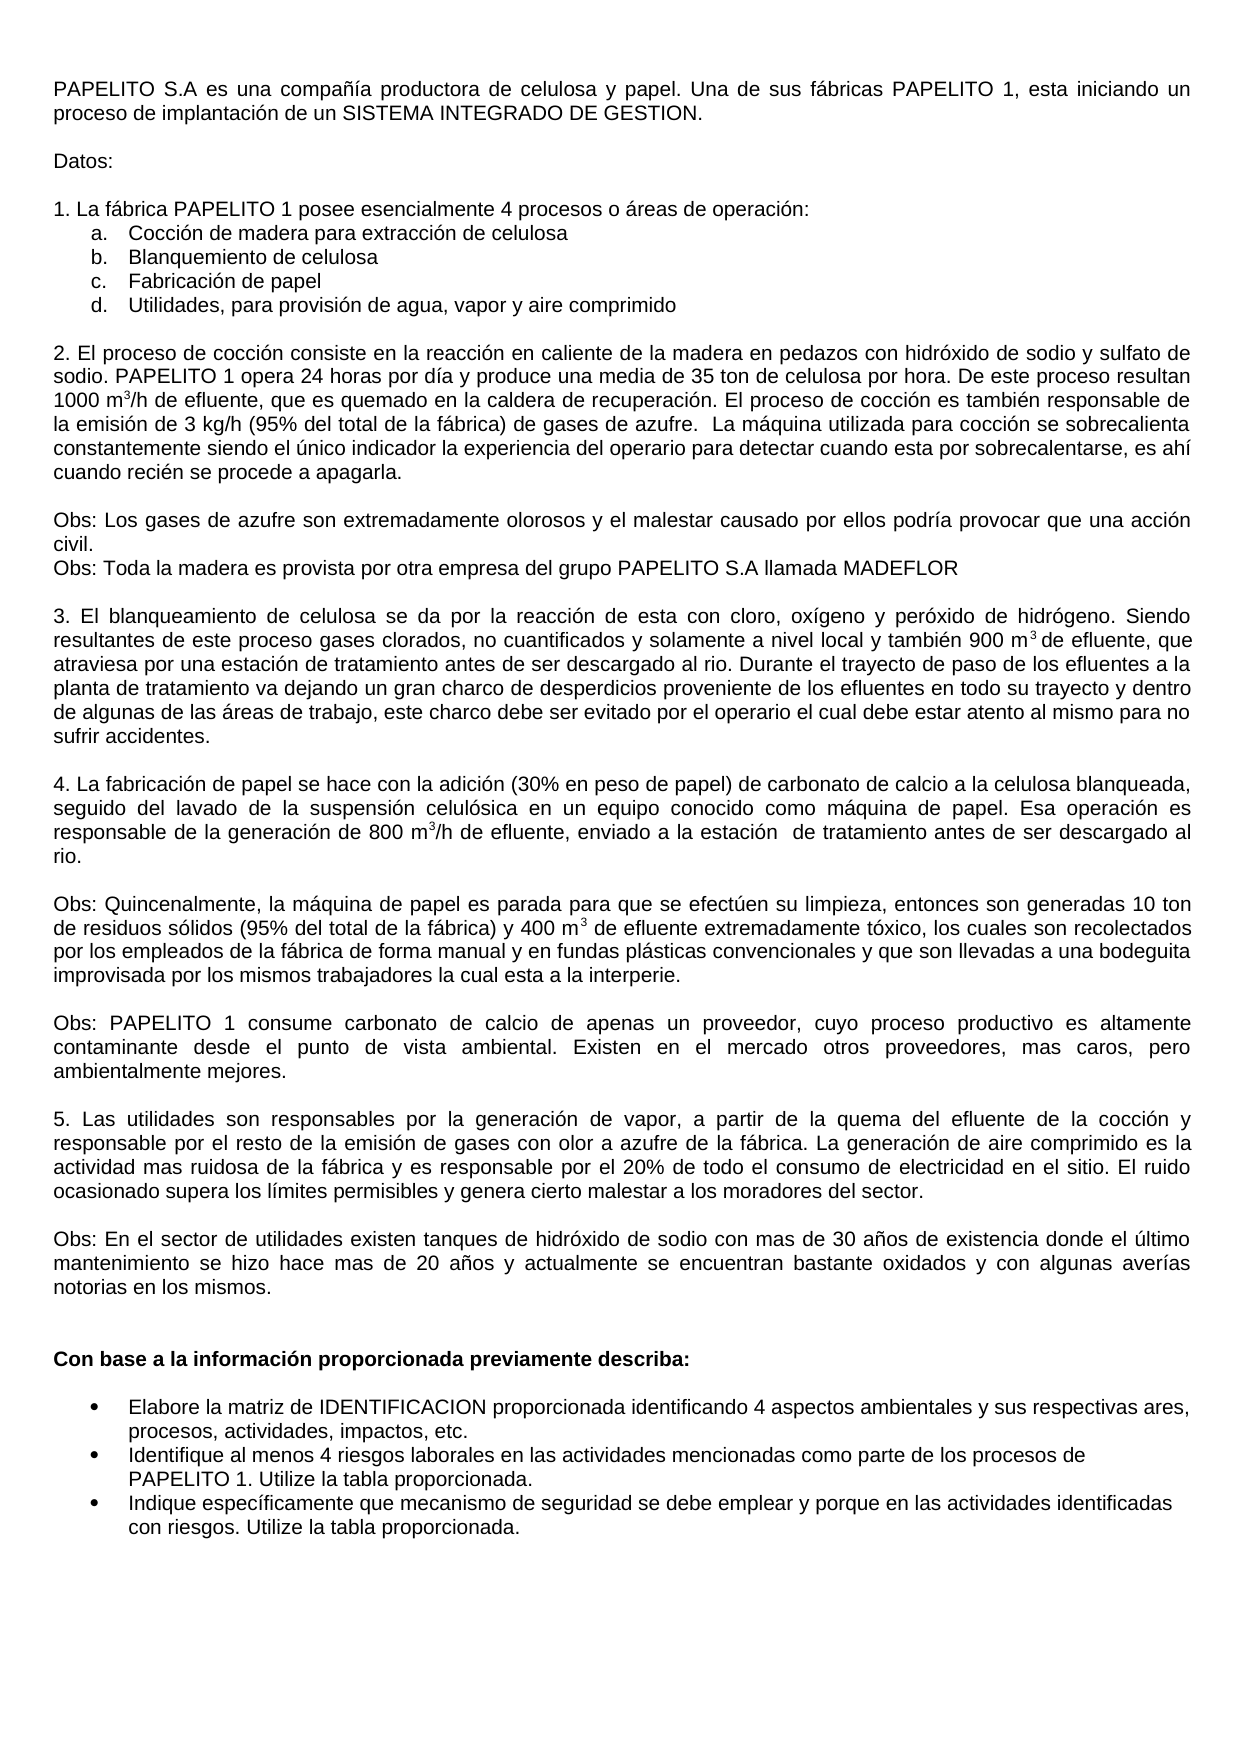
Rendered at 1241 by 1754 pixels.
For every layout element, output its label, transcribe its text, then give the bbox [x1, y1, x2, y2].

list Identifique al menos 4 riesgos laborales en las actividades mencionadas como parte de los procesos de PAPELITO 1. Utilize la tabla proporcionada. [91, 1442, 1193, 1491]
text 4. La fabricación de papel se hace con la adición (30% en peso de papel) de carbonato de calcio a la celulosa blanqueada, seguido del lavado de la suspensión celulósica en un equipo conocido como máquina de papel. Esa operación es responsable de la generación de 800 m3/h de efluente, enviado a la estación de tratamiento antes de ser descargado al rio. [53, 772, 1193, 867]
text Obs: Quincenalmente, la máquina de papel es parada para que se efectúen su limpieza, entonces son generadas 10 ton de residuos sólidos (95% del total de la fábrica) y 400 m3 de efluente extremadamente tóxico, los cuales son recolectados por los empleados de la fábrica de forma manual y en fundas plásticas convencionales y que son llevadas a una bodeguita improvisada por los mismos trabajadores la cual esta a la interperie. [53, 891, 1193, 987]
text Obs: PAPELITO 1 consume carbonato de calcio de apenas un proveedor, cuyo proceso productivo es altamente contaminante desde el punto de vista ambiental. Existen en el mercado otros proveedores, mas caros, pero ambientalmente mejores. [53, 1011, 1193, 1083]
list Indique específicamente que mecanismo de seguridad se debe emplear y porque en las actividades identificadas con riesgos. Utilize la tabla proporcionada. [91, 1491, 1193, 1538]
list Utilidades, para provisión de agua, vapor y aire comprimido [91, 292, 1193, 316]
text 1. La fábrica PAPELITO 1 posee esencialmente 4 procesos o áreas de operación: [53, 197, 1193, 221]
list Fabricación de papel [91, 268, 1193, 292]
list Cocción de madera para extracción de celulosa [91, 221, 1193, 244]
text Con base a la información proporcionada previamente describa: [53, 1347, 1193, 1371]
text 2. El proceso de cocción consiste en la reacción en caliente de la madera en pedazos con hidróxido de sodio y sulfato de sodio. PAPELITO 1 opera 24 horas por día y produce una media de 35 ton de celulosa por hora. De este proceso resultan 1000 m3/h de efluente, que es quemado en la caldera de recuperación. El proceso de cocción es también responsable de la emisión de 3 kg/h (95% del total de la fábrica) de gases de azufre. La máquina utilizada para cocción se sobrecalienta constantemente siendo el único indicador la experiencia del operario para detectar cuando esta por sobrecalentarse, es ahí cuando recién se procede a apagarla. [53, 340, 1193, 484]
text 3. El blanqueamiento de celulosa se da por la reacción de esta con cloro, oxígeno y peróxido de hidrógeno. Siendo resultantes de este proceso gases clorados, no cuantificados y solamente a nivel local y también 900 m3 de efluente, que atraviesa por una estación de tratamiento antes de ser descargado al rio. Durante el trayecto de paso de los efluentes a la planta de tratamiento va dejando un gran charco de desperdicios proveniente de los efluentes en todo su trayecto y dentro de algunas de las áreas de trabajo, este charco debe ser evitado por el operario el cual debe estar atento al mismo para no sufrir accidentes. [53, 604, 1193, 748]
text PAPELITO S.A es una compañía productora de celulosa y papel. Una de sus fábricas PAPELITO 1, esta iniciando un proceso de implantación de un SISTEMA INTEGRADO DE GESTION. [53, 77, 1193, 125]
text Obs: Los gases de azufre son extremadamente olorosos y el malestar causado por ellos podría provocar que una acción civil. [53, 508, 1193, 556]
text Obs: En el sector de utilidades existen tanques de hidróxido de sodio con mas de 30 años de existencia donde el último mantenimiento se hizo hace mas de 20 años y actualmente se encuentran bastante oxidados y con algunas averías notorias en los mismos. [53, 1227, 1193, 1299]
text Obs: Toda la madera es provista por otra empresa del grupo PAPELITO S.A llamada MADEFLOR [53, 556, 1193, 580]
list Elabore la matriz de IDENTIFICACION proporcionada identificando 4 aspectos ambientales y sus respectivas ares, procesos, actividades, impactos, etc. [91, 1394, 1193, 1442]
list Blanquemiento de celulosa [91, 244, 1193, 268]
text 5. Las utilidades son responsables por la generación de vapor, a partir de la quema del efluente de la cocción y responsable por el resto de la emisión de gases con olor a azufre de la fábrica. La generación de aire comprimido es la actividad mas ruidosa de la fábrica y es responsable por el 20% de todo el consumo de electricidad en el sitio. El ruido ocasionado supera los límites permisibles y genera cierto malestar a los moradores del sector. [53, 1107, 1193, 1203]
text Datos: [53, 149, 1193, 173]
